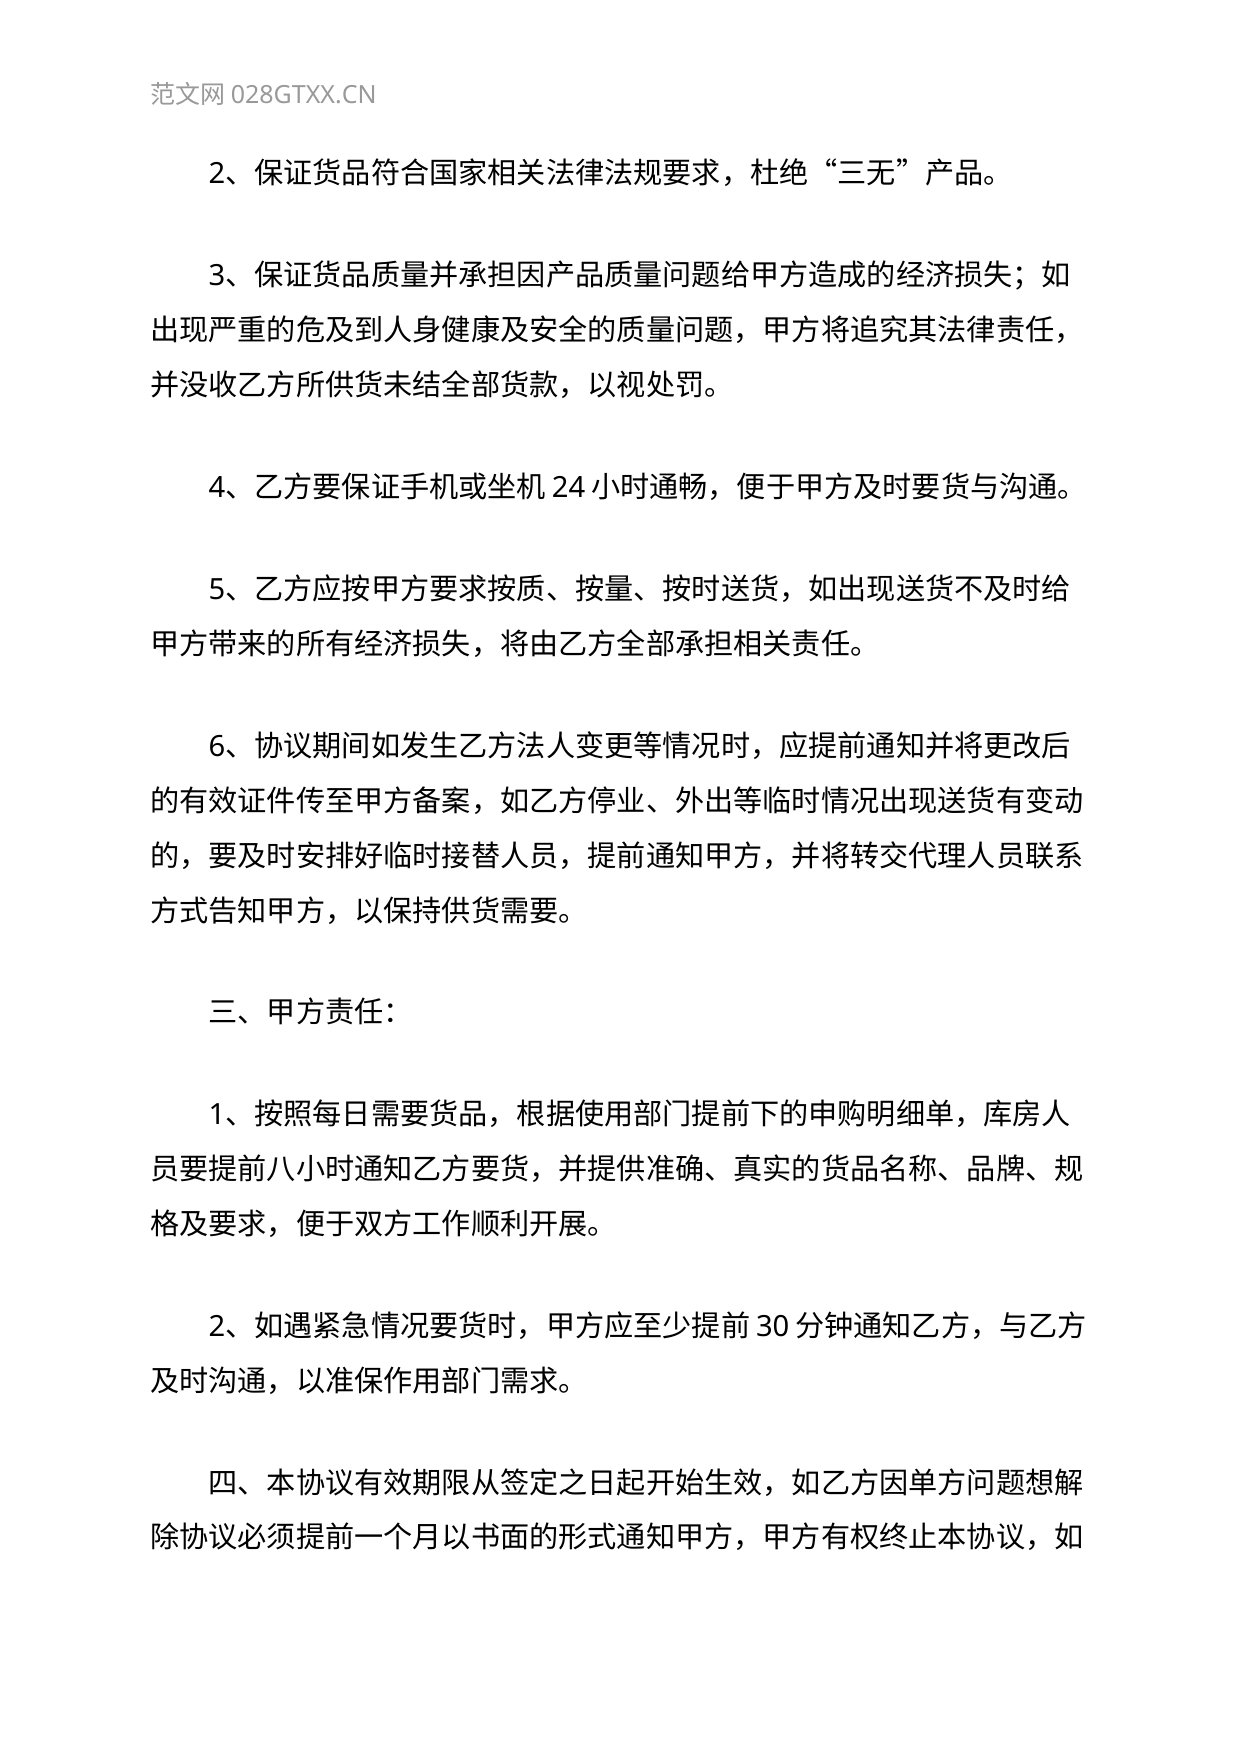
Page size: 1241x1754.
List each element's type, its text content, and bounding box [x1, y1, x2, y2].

text 2、保证货品符合国家相关法律法规要求，杜绝“三无”产品。 [150, 150, 1090, 192]
text 1、按照每日需要货品，根据使用部门提前下的申购明细单，库房人员要提前八小时通知乙方要货，并提供准确、真实的货品名称、品牌、规格及要求，便于双方工作顺利开展。 [150, 1091, 1090, 1243]
text 3、保证货品质量并承担因产品质量问题给甲方造成的经济损失；如出现严重的危及到人身健康及安全的质量问题，甲方将追究其法律责任，并没收乙方所供货未结全部货款，以视处罚。 [150, 252, 1090, 404]
text 2、如遇紧急情况要货时，甲方应至少提前30分钟通知乙方，与乙方及时沟通，以准保作用部门需求。 [150, 1302, 1090, 1400]
text 4、乙方要保证手机或坐机24小时通畅，便于甲方及时要货与沟通。 [150, 464, 1090, 506]
text 5、乙方应按甲方要求按质、按量、按时送货，如出现送货不及时给甲方带来的所有经济损失，将由乙方全部承担相关责任。 [150, 566, 1090, 663]
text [150, 1459, 1090, 1556]
text 三、甲方责任： [150, 989, 1090, 1031]
text 6、协议期间如发生乙方法人变更等情况时，应提前通知并将更改后的有效证件传至甲方备案，如乙方停业、外出等临时情况出现送货有变动的，要及时安排好临时接替人员，提前通知甲方，并将转交代理人员联系方式告知甲方，以保持供货需要。 [150, 722, 1090, 929]
